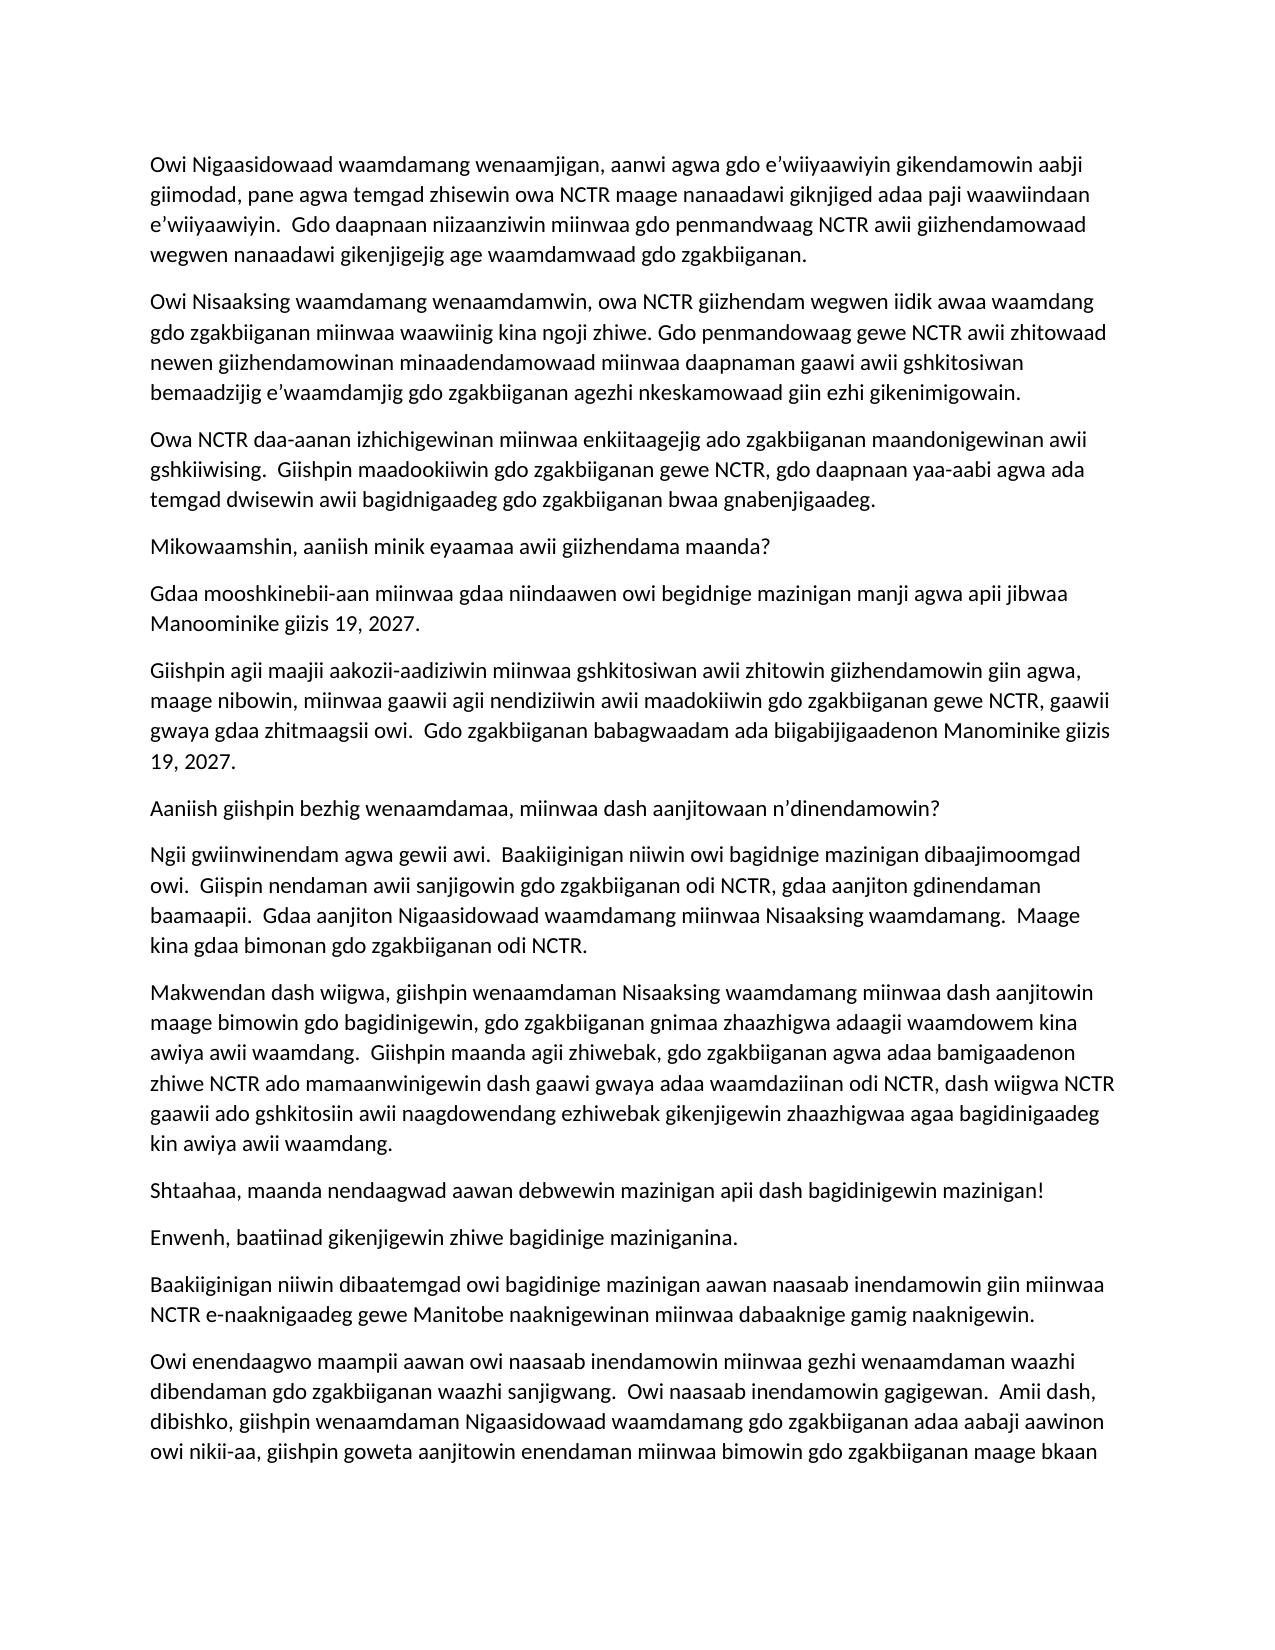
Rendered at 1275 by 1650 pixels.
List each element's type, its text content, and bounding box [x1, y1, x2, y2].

text Owa NCTR daa-aanan izhichigewinan miinwaa enkiitaagejig ado zgakbiiganan maandonigewinan awii gshkiiwising. Giishpin maadookiiwin gdo zgakbiiganan gewe NCTR, gdo daapnaan yaa-aabi agwa ada temgad dwisewin awii bagidnigaadeg gdo zgakbiiganan bwaa gnabenjigaadeg. [150, 425, 1125, 513]
text Giishpin agii maajii aakozii-aadiziwin miinwaa gshkitosiwan awii zhitowin giizhendamowin giin agwa, maage nibowin, miinwaa gaawii agii nendiziiwin awii maadokiiwin gdo zgakbiiganan gewe NCTR, gaawii gwaya gdaa zhitmaagsii owi. Gdo zgakbiiganan babagwaadam ada biigabijigaadenon Manominike giizis 19, 2027. [150, 656, 1125, 775]
text Makwendan dash wiigwa, giishpin wenaamdaman Nisaaksing waamdamang miinwaa dash aanjitowin maage bimowin gdo bagidinigewin, gdo zgakbiiganan gnimaa zhaazhigwa adaagii waamdowem kina awiya awii waamdang. Giishpin maanda agii zhiwebak, gdo zgakbiiganan agwa adaa bamigaadenon zhiwe NCTR ado mamaanwinigewin dash gaawi gwaya adaa waamdaziinan odi NCTR, dash wiigwa NCTR gaawii ado gshkitosiin awii naagdowendang ezhiwebak gikenjigewin zhaazhigwaa agaa bagidinigaadeg kin awiya awii waamdang. [150, 978, 1125, 1157]
text Owi Nigaasidowaad waamdamang wenaamjigan, aanwi agwa gdo e’wiiyaawiyin gikendamowin aabji giimodad, pane agwa temgad zhisewin owa NCTR maage nanaadawi giknjiged adaa paji waawiindaan e’wiiyaawiyin. Gdo daapnaan niizaanziwin miinwaa gdo penmandwaag NCTR awii giizhendamowaad wegwen nanaadawi gikenjigejig age waamdamwaad gdo zgakbiiganan. [150, 150, 1125, 269]
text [150, 1347, 1125, 1466]
text Baakiiginigan niiwin dibaatemgad owi bagidinige mazinigan aawan naasaab inendamowin giin miinwaa NCTR e-naaknigaadeg gewe Manitobe naaknigewinan miinwaa dabaaknige gamig naaknigewin. [150, 1270, 1125, 1328]
text Ngii gwiinwinendam agwa gewii awi. Baakiiginigan niiwin owi bagidnige mazinigan dibaajimoomgad owi. Giispin nendaman awii sanjigowin gdo zgakbiiganan odi NCTR, gdaa aanjiton gdinendaman baamaapii. Gdaa aanjiton Nigaasidowaad waamdamang miinwaa Nisaaksing waamdamang. Maage kina gdaa bimonan gdo zgakbiiganan odi NCTR. [150, 841, 1125, 959]
text Owi Nisaaksing waamdamang wenaamdamwin, owa NCTR giizhendam wegwen iidik awaa waamdang gdo zgakbiiganan miinwaa waawiinig kina ngoji zhiwe. Gdo penmandowaag gewe NCTR awii zhitowaad newen giizhendamowinan minaadendamowaad miinwaa daapnaman gaawi awii gshkitosiwan bemaadzijig e’waamdamjig gdo zgakbiiganan agezhi nkeskamowaad giin ezhi gikenimigowain. [150, 287, 1125, 406]
text Aaniish giishpin bezhig wenaamdamaa, miinwaa dash aanjitowaan n’dinendamowin? [150, 794, 1125, 822]
text Shtaahaa, maanda nendaagwad aawan debwewin mazinigan apii dash bagidinigewin mazinigan! [150, 1176, 1125, 1204]
text Enwenh, baatiinad gikenjigewin zhiwe bagidinige maziniganina. [150, 1223, 1125, 1251]
text Mikowaamshin, aaniish minik eyaamaa awii giizhendama maanda? [150, 532, 1125, 560]
text Gdaa mooshkinebii-aan miinwaa gdaa niindaawen owi begidnige mazinigan manji agwa apii jibwaa Manoominike giizis 19, 2027. [150, 579, 1125, 637]
